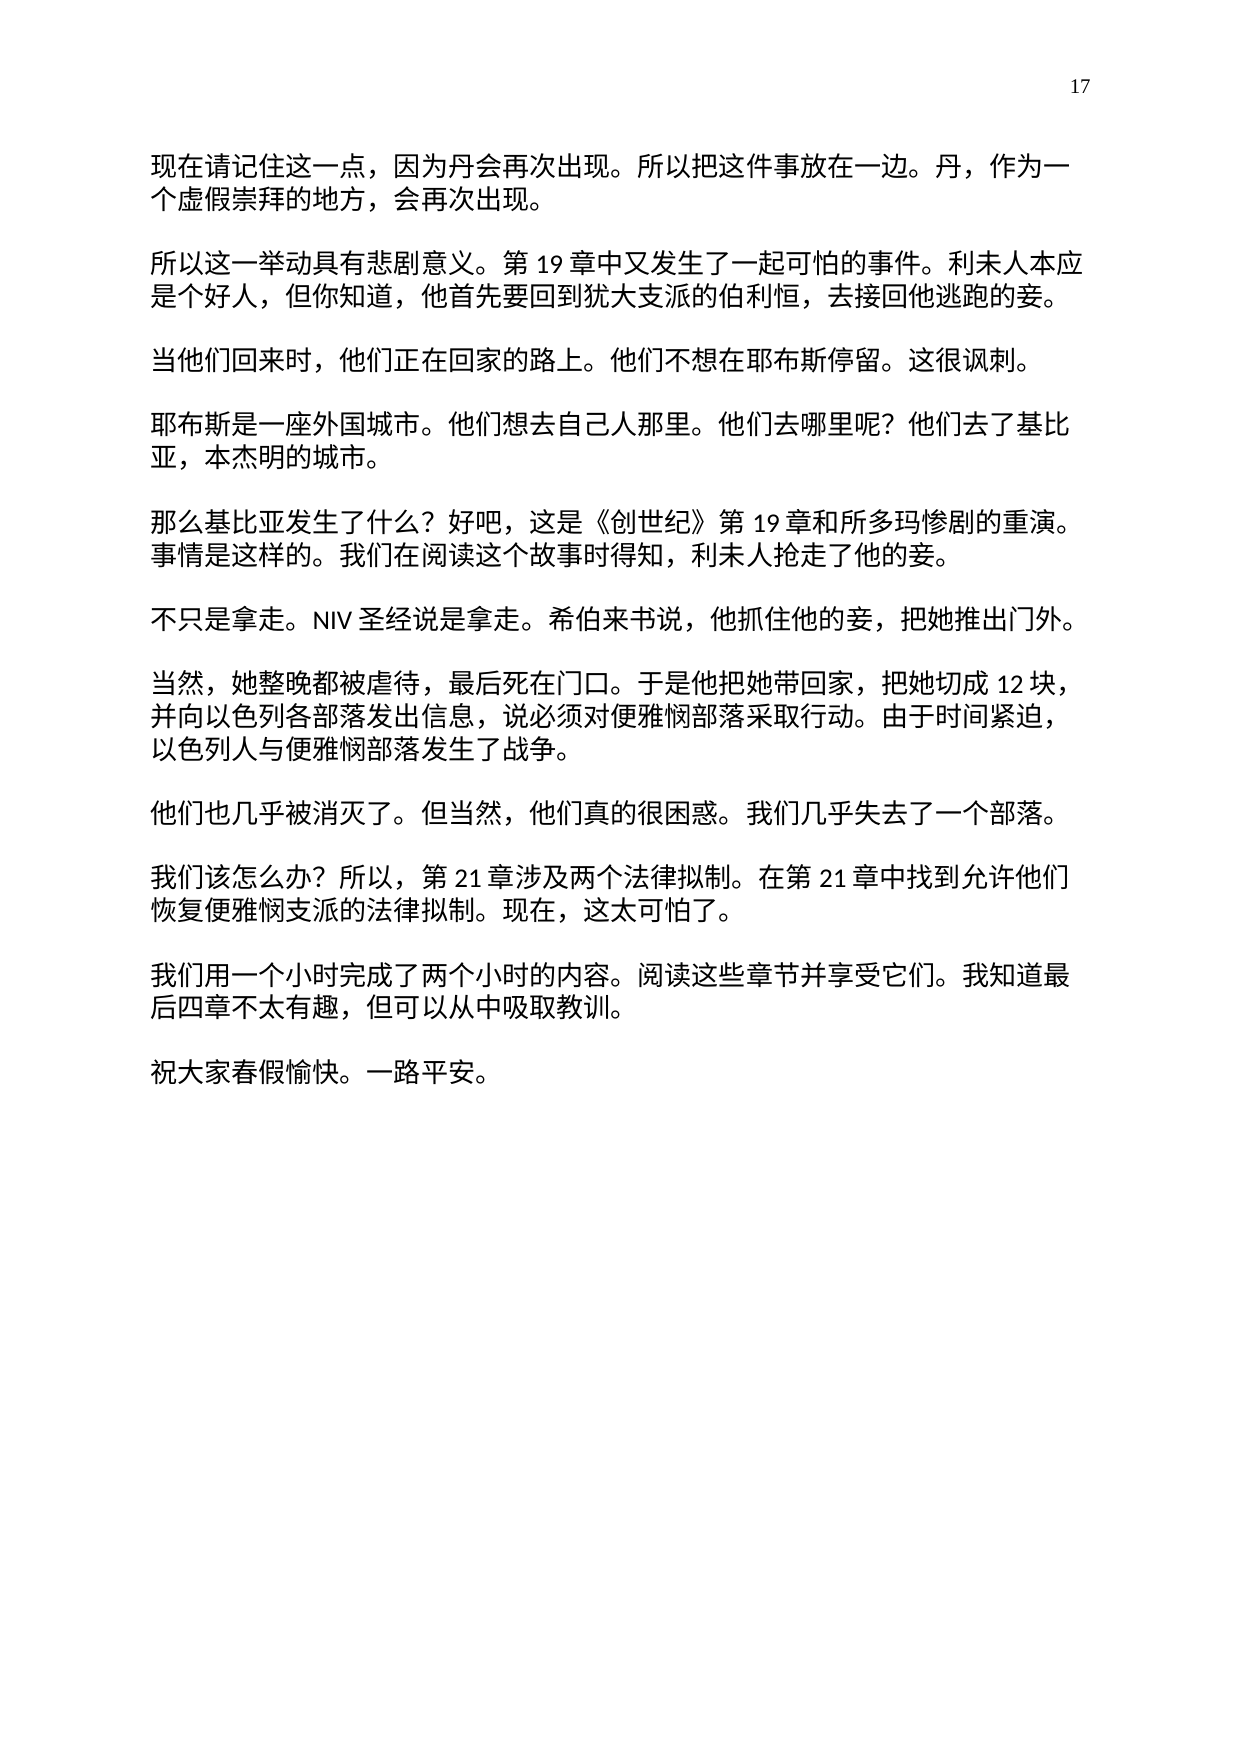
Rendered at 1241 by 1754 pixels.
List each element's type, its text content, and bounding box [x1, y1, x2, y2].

text 不只是拿走。NIV 圣经说是拿走。希伯来书说，他抓住他的妾，把她推出门外。 [150, 603, 1090, 636]
text 现在请记住这一点，因为丹会再次出现。所以把这件事放在一边。丹，作为一个虚假崇拜的地方，会再次出现。 [150, 150, 1090, 216]
text 耶布斯是一座外国城市。他们想去自己人那里。他们去哪里呢？他们去了基比亚，本杰明的城市。 [150, 408, 1090, 474]
text 那么基比亚发生了什么？好吧，这是《创世纪》第 19 章和所多玛惨剧的重演。事情是这样的。我们在阅读这个故事时得知，利未人抢走了他的妾。 [150, 506, 1090, 572]
text 我们用一个小时完成了两个小时的内容。阅读这些章节并享受它们。我知道最后四章不太有趣，但可以从中吸取教训。 [150, 959, 1090, 1025]
text 所以这一举动具有悲剧意义。第 19 章中又发生了一起可怕的事件。利未人本应是个好人，但你知道，他首先要回到犹大支派的伯利恒，去接回他逃跑的妾。 [150, 247, 1090, 313]
text 当他们回来时，他们正在回家的路上。他们不想在耶布斯停留。这很讽刺。 [150, 344, 1090, 377]
text 我们该怎么办？所以，第 21 章涉及两个法律拟制。在第 21 章中找到允许他们恢复便雅悯支派的法律拟制。现在，这太可怕了。 [150, 861, 1090, 927]
text 当然，她整晚都被虐待，最后死在门口。于是他把她带回家，把她切成 12 块，并向以色列各部落发出信息，说必须对便雅悯部落采取行动。由于时间紧迫，以色列人与便雅悯部落发生了战争。 [150, 667, 1090, 766]
text 祝大家春假愉快。一路平安。 [150, 1056, 1090, 1089]
text 他们也几乎被消灭了。但当然，他们真的很困惑。我们几乎失去了一个部落。 [150, 797, 1090, 830]
